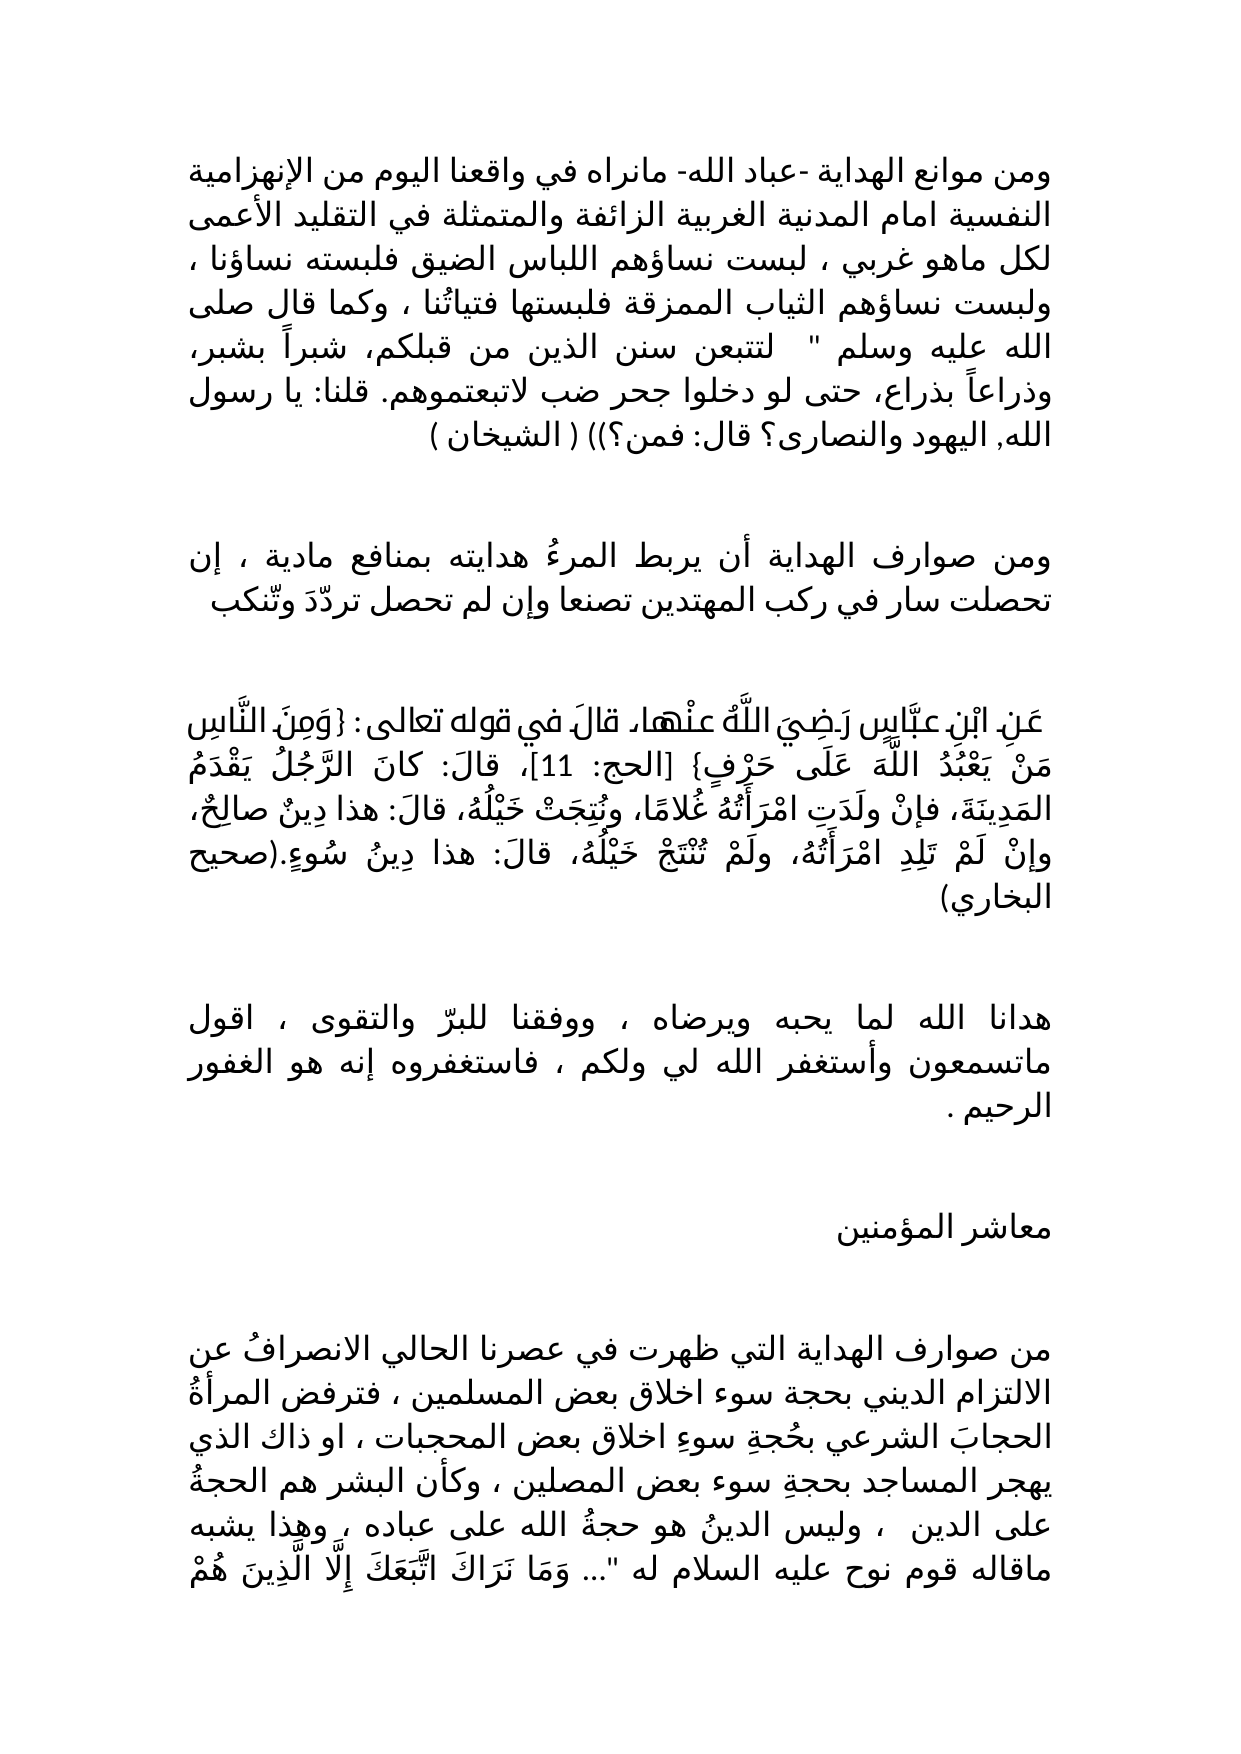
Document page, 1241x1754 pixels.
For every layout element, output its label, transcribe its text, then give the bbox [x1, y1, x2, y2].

text ومن صوارف الهداية أن يربط المرءُ هدايته بمنافع مادية ، إن تحصلت سار في ركب المهتدين تصنعا وإن لم تحصل تردّدَ وتّنكب [187, 535, 1053, 620]
text هدانا الله لما يحبه ويرضاه ، ووفقنا للبرّ والتقوى ، اقول ماتسمعون وأستغفر الله لي ولكم ، فاستغفروه إنه هو الغفور الرحيم . [187, 997, 1053, 1126]
text معاشر المؤمنين [187, 1206, 1053, 1247]
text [187, 1328, 1053, 1588]
text عَنِ ابْنِ عبَّاسٍ رَضِيَ اللَّهُ عنْهما، قالَ في قوله تعالى : {وَمِنَ النَّاسِ مَنْ يَعْبُدُ اللَّهَ عَلَى حَرْفٍ} [الحج: 11]، قالَ: كانَ الرَّجُلُ يَقْدَمُ المَدِينَةَ، فإنْ ولَدَتِ امْرَأَتُهُ غُلامًا، ونُتِجَتْ خَيْلُهُ، قالَ: هذا دِينٌ صالِحٌ، وإنْ لَمْ تَلِدِ امْرَأَتُهُ، ولَمْ تُنْتَجْ خَيْلُهُ، قالَ: هذا دِينُ سُوءٍ.(صحيح البخاري) [187, 700, 1053, 917]
text ومن موانع الهداية -عباد الله- مانراه في واقعنا اليوم من الإنهزامية النفسية امام المدنية الغربية الزائفة والمتمثلة في التقليد الأعمى لكل ماهو غربي ، لبست نساؤهم اللباس الضيق فلبسته نساؤنا ، ولبست نساؤهم الثياب الممزقة فلبستها فتياتُنا ، وكما قال صلى الله عليه وسلم " لتتبعن سنن الذين من قبلكم، شبراً بشبر، وذراعاً بذراع، حتى لو دخلوا جحر ضب لاتبعتموهم. قلنا: يا رسول الله, اليهود والنصارى؟ قال: فمن؟)) ( الشيخان ) [187, 150, 1053, 454]
